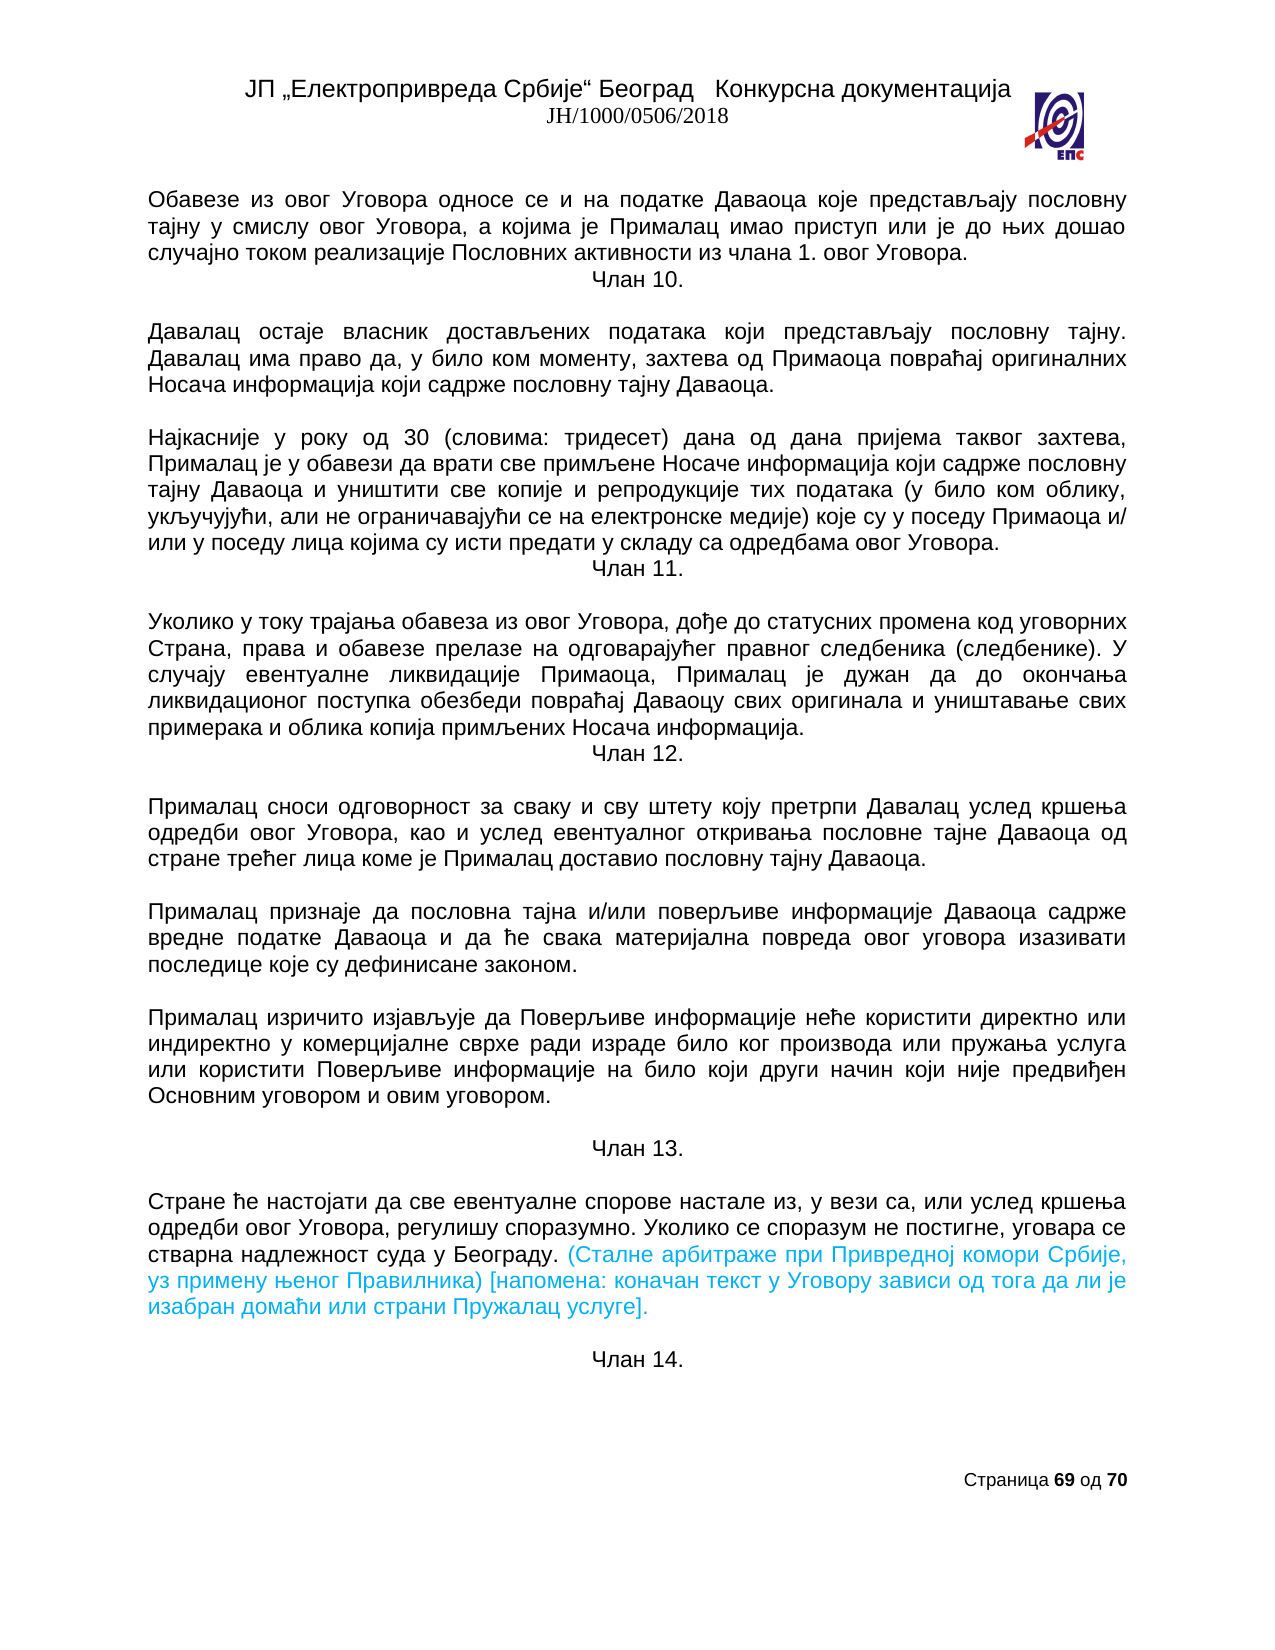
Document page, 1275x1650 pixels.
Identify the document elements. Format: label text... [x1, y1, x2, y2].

text Члан 12. [148, 740, 1127, 766]
text Уколико у току трајања обавеза из овог Уговора, дође до статусних промена код уговорних Страна, права и обавезе прелазе на одговарајућег правног следбеника (следбенике). У случају евентуалне ликвидације Примаоца, Прималац је дужан да до окончања ликвидационог поступка обезбеди повраћај Даваоцу свих оригинала и уништавање свих примерака и облика копија примљених Носача информација. [148, 608, 1127, 740]
picture [1017, 88, 1092, 167]
text Прималац сноси одговорност за сваку и сву штету коју претрпи Давалац услед кршења одредби овог Уговора, као и услед евентуалног откривања пословне тајне Даваоца од стране трећег лица коме је Прималац доставио пословну тајну Даваоца. [148, 793, 1127, 872]
text Члан 13. [148, 1135, 1127, 1162]
text Најкасније у року од 30 (словима: тридесет) дана од дана пријема таквог захтева, Прималац је у обавези да врати све примљене Носаче информација који садрже пословну тајну Даваоца и уништити све копије и репродукције тих података (у било ком облику, укључујући, али не ограничавајући се на електронске медије) које су у поседу Примаоца и/ или у поседу лица којима су исти предати у складу са одредбама овог Уговора. [148, 424, 1127, 555]
text Прималац признаје да пословна тајна и/или поверљиве информације Даваоца садрже вредне податке Даваоца и да ће свака материјална повреда овог уговора изазивати последице које су дефинисане законом. [148, 898, 1127, 977]
text Члан 11. [148, 555, 1127, 582]
text Обавезе из овог Уговора односе се и на податке Даваоца које представљају пословну тајну у смислу овог Уговора, а којима je Прималац имао приступ или је до њих дошао случајно током реализације Пословних активности из члана 1. овог Уговора. [148, 186, 1127, 266]
text Члан 10. [148, 266, 1127, 292]
text Члан 14. [148, 1346, 1127, 1372]
text Стране ће настојати да све евентуалне спорове настале из, у вези са, или услед кршењa одредби овог Уговора, регулишу споразумно. Уколико се споразум не постигне, уговара се стварна надлежност суда у Београду. (Сталне арбитраже при Привредној комори Србије, уз примену њеног Правилника) [напомена: коначан текст у Уговору зависи од тога да ли је изабран домаћи или страни Пружалац услуге]. [148, 1188, 1127, 1320]
text Прималац изричито изјављује да Поверљиве информације неће користити директно или индиректно у комерцијалне сврхе ради израде било ког производа или пружања услуга или користити Поверљиве информације на било који други начин који није предвиђен Основним уговором и овим уговором. [148, 1003, 1127, 1109]
text Давалац остаје власник достављених података који представљају пословну тајну. Давалац има право да, у било ком моменту, захтева од Примаоца повраћај оригиналних Носача информација који садрже пословну тајну Даваоца. [148, 318, 1127, 397]
